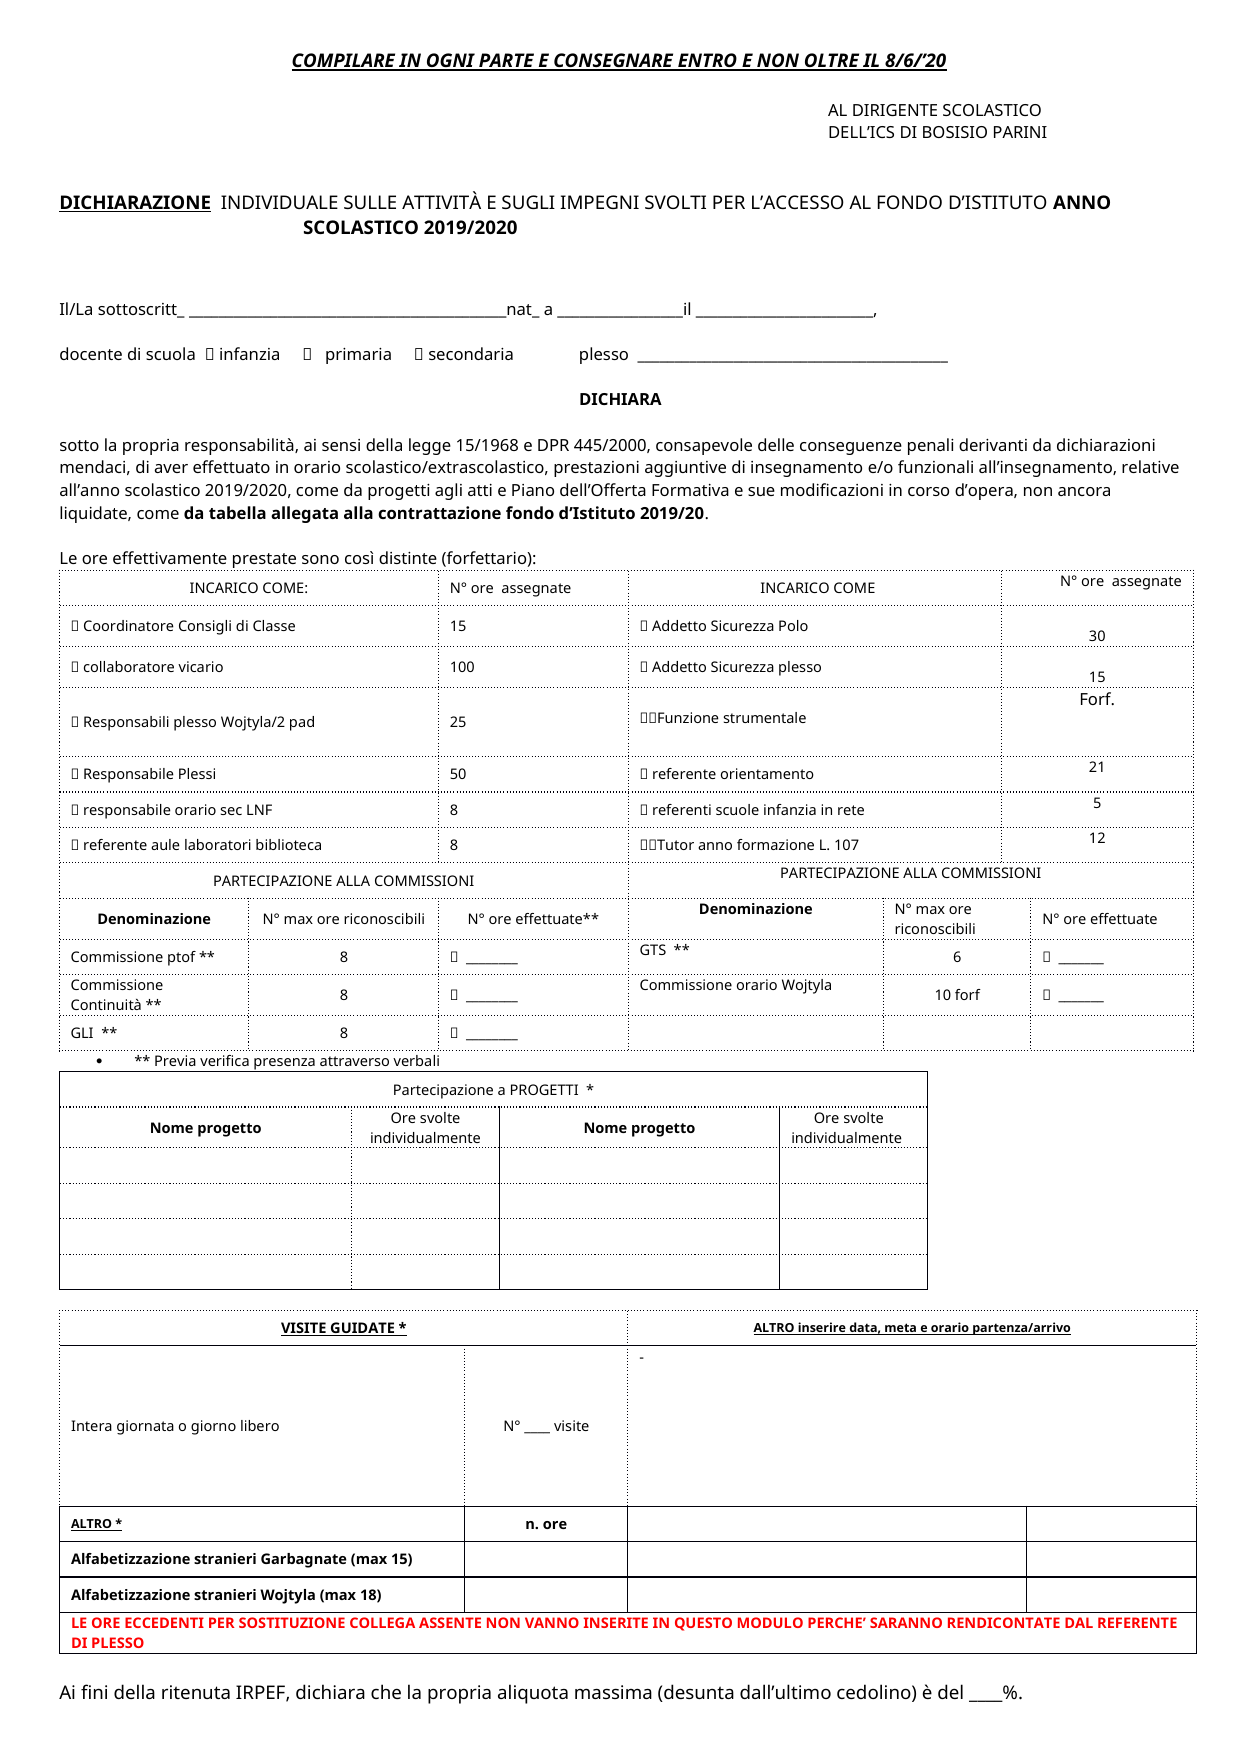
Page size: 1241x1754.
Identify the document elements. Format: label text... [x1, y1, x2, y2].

table_cell [60, 1147, 352, 1183]
table_cell  Responsabile Plessi [59, 756, 438, 791]
table_cell [352, 1183, 499, 1218]
text Le ore effettivamente prestate sono così distinte (forfettario): [59, 547, 1181, 569]
list ** Previa verifica presenza attraverso verbali [97, 1051, 1181, 1071]
table_header INCARICO COME: [59, 570, 438, 605]
table_cell  Addetto Sicurezza Polo [628, 605, 1001, 646]
text Il/La sottoscritt_ ___________________________________________nat_ a _________________il ________________________, [59, 297, 1181, 320]
table_cell [465, 1542, 627, 1576]
table_cell [883, 1015, 1031, 1050]
table_cell [500, 1218, 779, 1253]
table_cell Nome progetto [60, 1106, 352, 1147]
table_cell [1027, 1542, 1196, 1576]
text sotto la propria responsabilità, ai sensi della legge 15/1968 e DPR 445/2000, consapevole delle conseguenze penali derivanti da dichiarazioni mendaci, di aver effettuato in orario scolastico/extrascolastico, prestazioni aggiuntive di insegnamento e/o funzionali all’insegnamento, relative all’anno scolastico 2019/2020, come da progetti agli atti e Piano dell’Offerta Formativa e sue modificazioni in corso d’opera, non ancora liquidate, come da tabella allegata alla contrattazione fondo d’Istituto 2019/20. [59, 433, 1181, 524]
table_cell - [628, 1346, 1196, 1506]
table_header N° ore assegnate [1001, 570, 1193, 605]
table_header VISITE GUIDATE * [60, 1310, 628, 1345]
table_cell [1027, 1507, 1196, 1541]
table_cell [628, 1542, 1026, 1576]
table_cell Alfabetizzazione stranieri Garbagnate (max 15) [60, 1542, 464, 1576]
table_cell [60, 1183, 352, 1218]
table_cell  _______ [1031, 974, 1193, 1015]
table_cell PARTECIPAZIONE ALLA COMMISSIONI [628, 862, 1193, 898]
table_cell Forf. [1001, 687, 1193, 756]
table_cell Tutor anno formazione L. 107 [628, 827, 1001, 862]
table_cell 100 [438, 646, 628, 687]
table_cell  referente aule laboratori biblioteca [59, 827, 438, 862]
table_cell N° ore effettuate [1031, 898, 1193, 938]
table_cell  _______ [1031, 939, 1193, 974]
table_cell 8 [249, 1015, 438, 1050]
table_cell  ________ [438, 939, 628, 974]
table_cell Commissione orario Wojtyla [628, 974, 883, 1015]
table_cell  responsabile orario sec LNF [59, 791, 438, 827]
table_cell 15 [438, 605, 628, 646]
table_cell [465, 1578, 627, 1612]
table_cell ALTRO * [60, 1507, 464, 1541]
table_cell 15 [1001, 646, 1193, 687]
table_cell 12 [1001, 827, 1193, 862]
table_cell [500, 1183, 779, 1218]
table_cell 50 [438, 756, 628, 791]
table_cell  Coordinatore Consigli di Classe [59, 605, 438, 646]
table_cell  ________ [438, 1015, 628, 1050]
table_cell Commissione ptof ** [59, 939, 249, 974]
table_cell [628, 1578, 1026, 1612]
table_cell [1027, 1578, 1196, 1612]
table_header INCARICO COME [628, 570, 1001, 605]
text DICHIARAZIONE INDIVIDUALE SULLE ATTIVITÀ E SUGLI IMPEGNI SVOLTI PER L’ACCESSO AL FONDO D’ISTITUTO ANNO SCOLASTICO 2019/2020 [59, 189, 1181, 240]
table_cell 25 [438, 687, 628, 756]
table_cell Nome progetto [500, 1106, 779, 1147]
table_cell 8 [249, 939, 438, 974]
table_cell Commissione Continuità ** [59, 974, 249, 1015]
text DICHIARA [59, 388, 1181, 411]
table_cell 6 [883, 939, 1031, 974]
table_cell [780, 1183, 927, 1218]
table_cell 21 [1001, 756, 1193, 791]
table_cell  referenti scuole infanzia in rete [628, 791, 1001, 827]
table_cell [352, 1147, 499, 1183]
table_cell [60, 1254, 352, 1289]
table_cell  Responsabili plesso Wojtyla/2 pad [59, 687, 438, 756]
text DELL’ICS DI BOSISIO PARINI [59, 121, 1181, 144]
text AL DIRIGENTE SCOLASTICO [59, 98, 1181, 121]
table_cell [500, 1254, 779, 1289]
table_cell  collaboratore vicario [59, 646, 438, 687]
table_cell Alfabetizzazione stranieri Wojtyla (max 18) [60, 1578, 464, 1612]
table_cell n. ore [465, 1507, 627, 1541]
table_cell N° ____ visite [464, 1346, 628, 1506]
table_cell N° max ore riconoscibili [883, 898, 1031, 938]
table_cell Funzione strumentale [628, 687, 1001, 756]
table_cell  ________ [438, 974, 628, 1015]
table_cell [1031, 1015, 1193, 1050]
table_cell 30 [1001, 605, 1193, 646]
table_cell [780, 1147, 927, 1183]
table_cell [352, 1254, 499, 1289]
table_header N° ore assegnate [438, 570, 628, 605]
text Ai fini della ritenuta IRPEF, dichiara che la propria aliquota massima (desunta dall’ultimo cedolino) è del ____%. [59, 1679, 1181, 1705]
text COMPILARE IN OGNI PARTE E CONSEGNARE ENTRO E NON OLTRE IL 8/6/’20 [59, 47, 1181, 73]
table_cell 10 forf [883, 974, 1031, 1015]
table_header ALTRO inserire data, meta e orario partenza/arrivo [628, 1310, 1196, 1345]
table_cell [628, 1015, 883, 1050]
table_cell  Addetto Sicurezza plesso [628, 646, 1001, 687]
table_cell Denominazione [59, 898, 249, 938]
table_cell Ore svolte individualmente [780, 1106, 927, 1147]
text docente di scuola  infanzia  primaria  secondaria plesso __________________________________________ [59, 342, 1181, 365]
table_cell N° ore effettuate** [438, 898, 628, 938]
table_cell [628, 1507, 1026, 1541]
table_cell N° max ore riconoscibili [249, 898, 438, 938]
table_header Partecipazione a PROGETTI * [60, 1072, 927, 1106]
table_cell [352, 1218, 499, 1253]
table_cell Denominazione [628, 898, 883, 938]
table_cell GLI ** [59, 1015, 249, 1050]
table_cell LE ORE ECCEDENTI PER SOSTITUZIONE COLLEGA ASSENTE NON VANNO INSERITE IN QUESTO MODULO PERCHE’ SARANNO RENDICONTATE DAL REFERENTE DI PLESSO [60, 1613, 1196, 1653]
table_cell Intera giornata o giorno libero [60, 1346, 464, 1506]
table_cell [780, 1218, 927, 1253]
table_cell PARTECIPAZIONE ALLA COMMISSIONI [59, 862, 628, 898]
table_cell [500, 1147, 779, 1183]
table_cell GTS ** [628, 939, 883, 974]
table_cell [780, 1254, 927, 1289]
table_cell 8 [438, 827, 628, 862]
table_cell 5 [1001, 791, 1193, 827]
table_cell Ore svolte individualmente [352, 1106, 499, 1147]
table_cell  referente orientamento [628, 756, 1001, 791]
table_cell 8 [249, 974, 438, 1015]
table_cell [60, 1218, 352, 1253]
table_cell 8 [438, 791, 628, 827]
